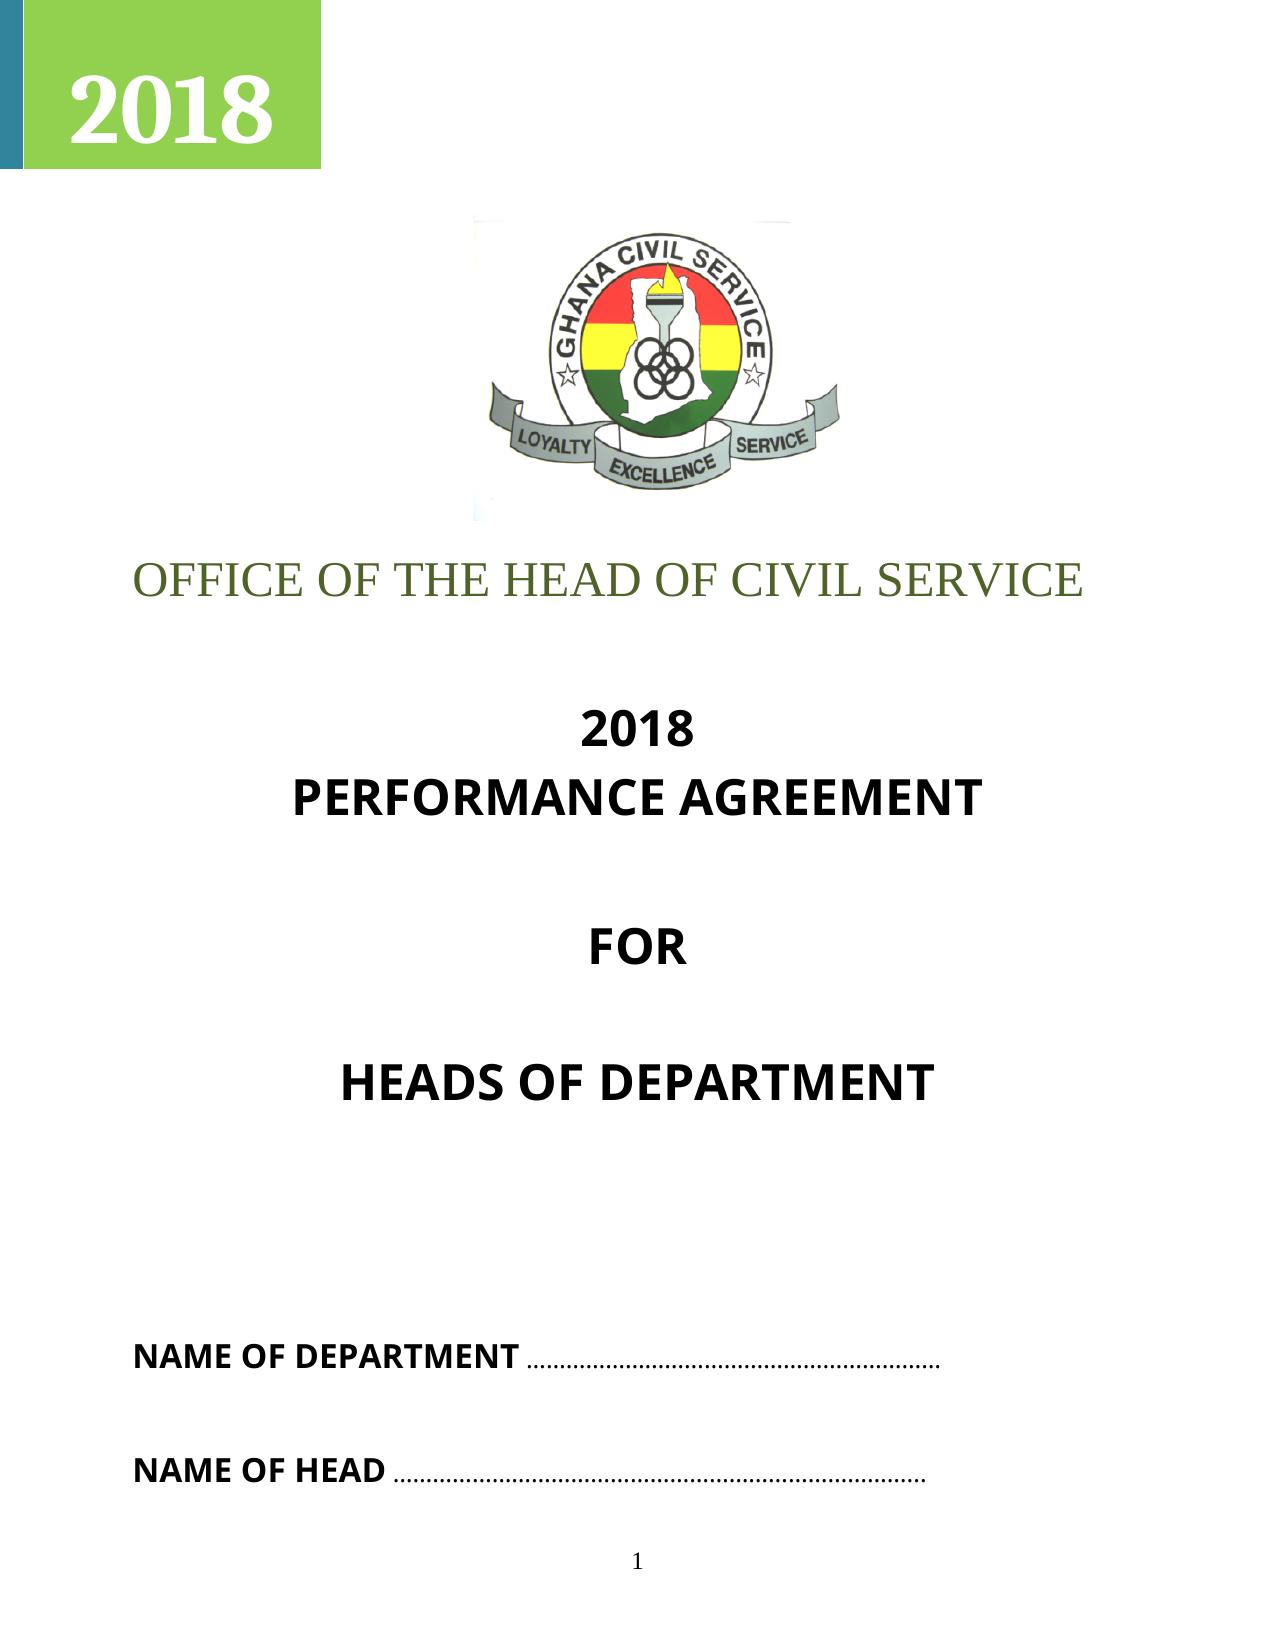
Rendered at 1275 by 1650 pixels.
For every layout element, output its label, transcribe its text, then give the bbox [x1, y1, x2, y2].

text NAME OF HEAD ……………………………………………………………………... [132, 1447, 1143, 1492]
picture [395, 178, 880, 521]
text NAME OF Department ……………………………………………………… [132, 1333, 1143, 1378]
